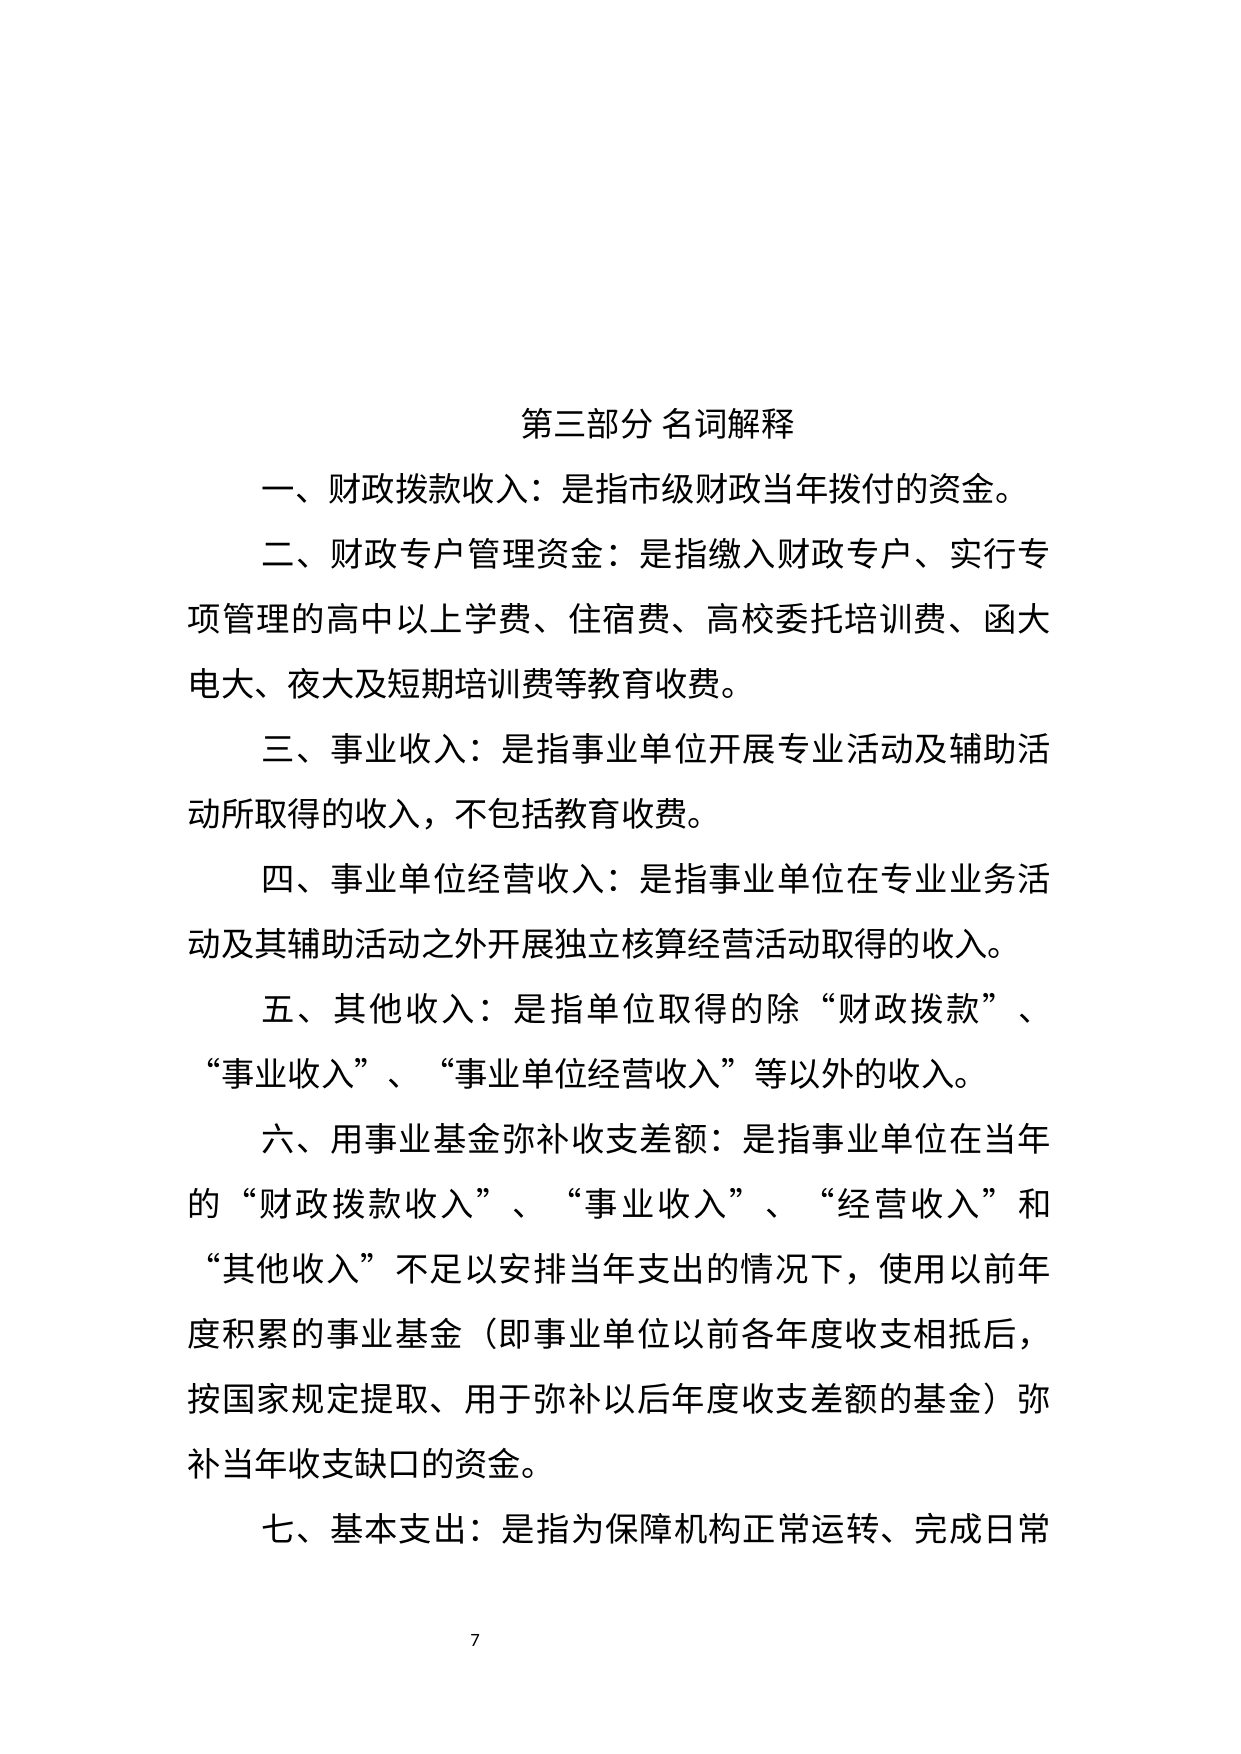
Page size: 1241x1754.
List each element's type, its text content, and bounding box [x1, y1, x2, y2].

text 五、其他收入：是指单位取得的除“财政拨款”、“事业收入”、“事业单位经营收入”等以外的收入。 [187, 974, 1053, 1104]
text 一、财政拨款收入：是指市级财政当年拨付的资金。 [187, 454, 1053, 519]
text 六、用事业基金弥补收支差额：是指事业单位在当年的“财政拨款收入”、“事业收入”、“经营收入”和“其他收入”不足以安排当年支出的情况下，使用以前年度积累的事业基金（即事业单位以前各年度收支相抵后，按国家规定提取、用于弥补以后年度收支差额的基金）弥补当年收支缺口的资金。 [187, 1104, 1053, 1494]
text 二、财政专户管理资金：是指缴入财政专户、实行专项管理的高中以上学费、住宿费、高校委托培训费、函大、电大、夜大及短期培训费等教育收费。 [187, 519, 1053, 714]
text 第三部分 名词解释 [187, 389, 1053, 454]
text 四、事业单位经营收入：是指事业单位在专业业务活动及其辅助活动之外开展独立核算经营活动取得的收入。 [187, 844, 1053, 974]
text 三、事业收入：是指事业单位开展专业活动及辅助活动所取得的收入，不包括教育收费。 [187, 714, 1053, 844]
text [187, 1494, 1053, 1559]
